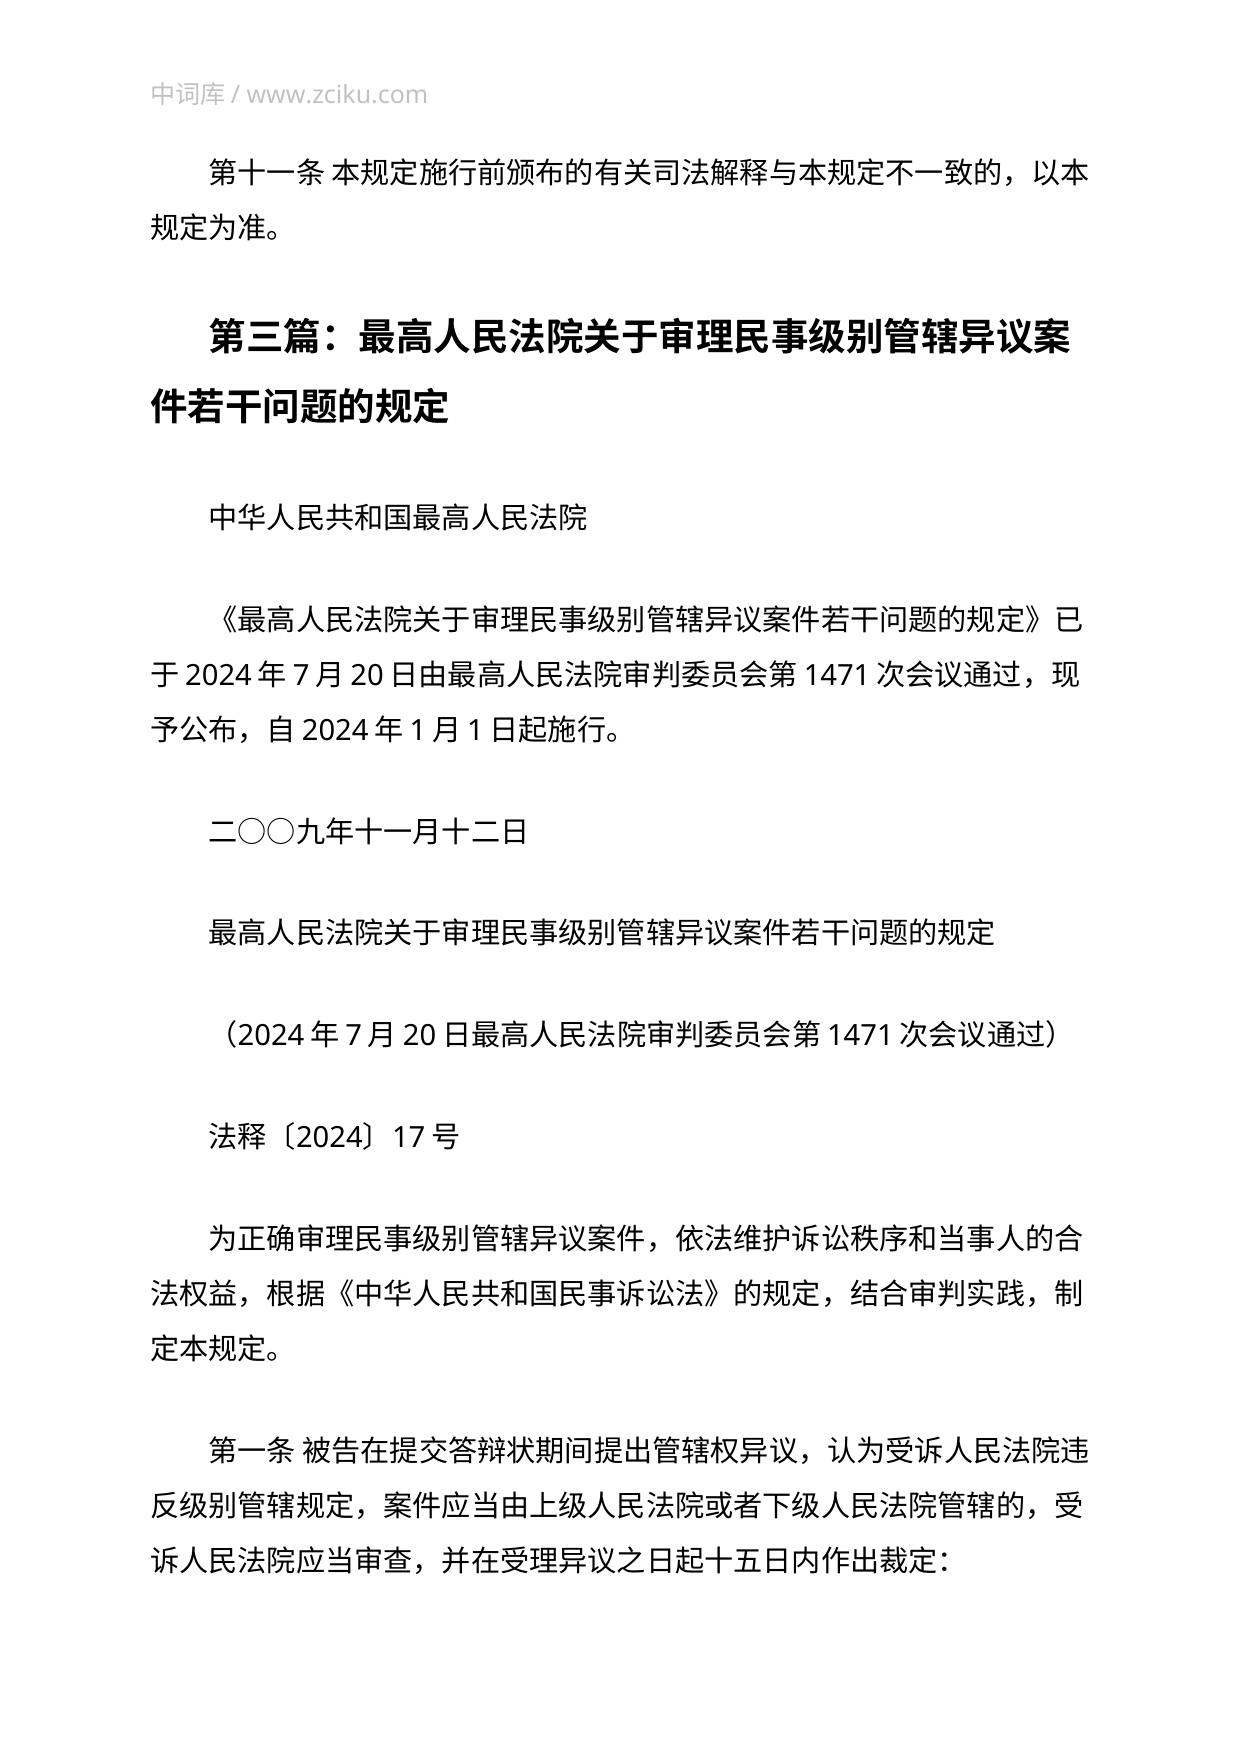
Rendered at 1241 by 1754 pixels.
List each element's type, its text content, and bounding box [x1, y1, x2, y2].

text 法释〔2024〕17号 [150, 1114, 1090, 1156]
text 第一条 被告在提交答辩状期间提出管辖权异议，认为受诉人民法院违反级别管辖规定，案件应当由上级人民法院或者下级人民法院管辖的，受诉人民法院应当审查，并在受理异议之日起十五日内作出裁定： [150, 1427, 1090, 1579]
text 最高人民法院关于审理民事级别管辖异议案件若干问题的规定 [150, 910, 1090, 952]
text 为正确审理民事级别管辖异议案件，依法维护诉讼秩序和当事人的合法权益，根据《中华人民共和国民事诉讼法》的规定，结合审判实践，制定本规定。 [150, 1216, 1090, 1368]
text （2024年7月20日最高人民法院审判委员会第1471次会议通过） [150, 1012, 1090, 1054]
text 中华人民共和国最高人民法院 [150, 494, 1090, 537]
text 第三篇：最高人民法院关于审理民事级别管辖异议案件若干问题的规定 [150, 307, 1090, 431]
text 《最高人民法院关于审理民事级别管辖异议案件若干问题的规定》已于2024年7月20日由最高人民法院审判委员会第1471次会议通过，现予公布，自2024年1月1日起施行。 [150, 596, 1090, 749]
text 第十一条 本规定施行前颁布的有关司法解释与本规定不一致的，以本规定为准。 [150, 150, 1090, 247]
text 二○○九年十一月十二日 [150, 808, 1090, 851]
